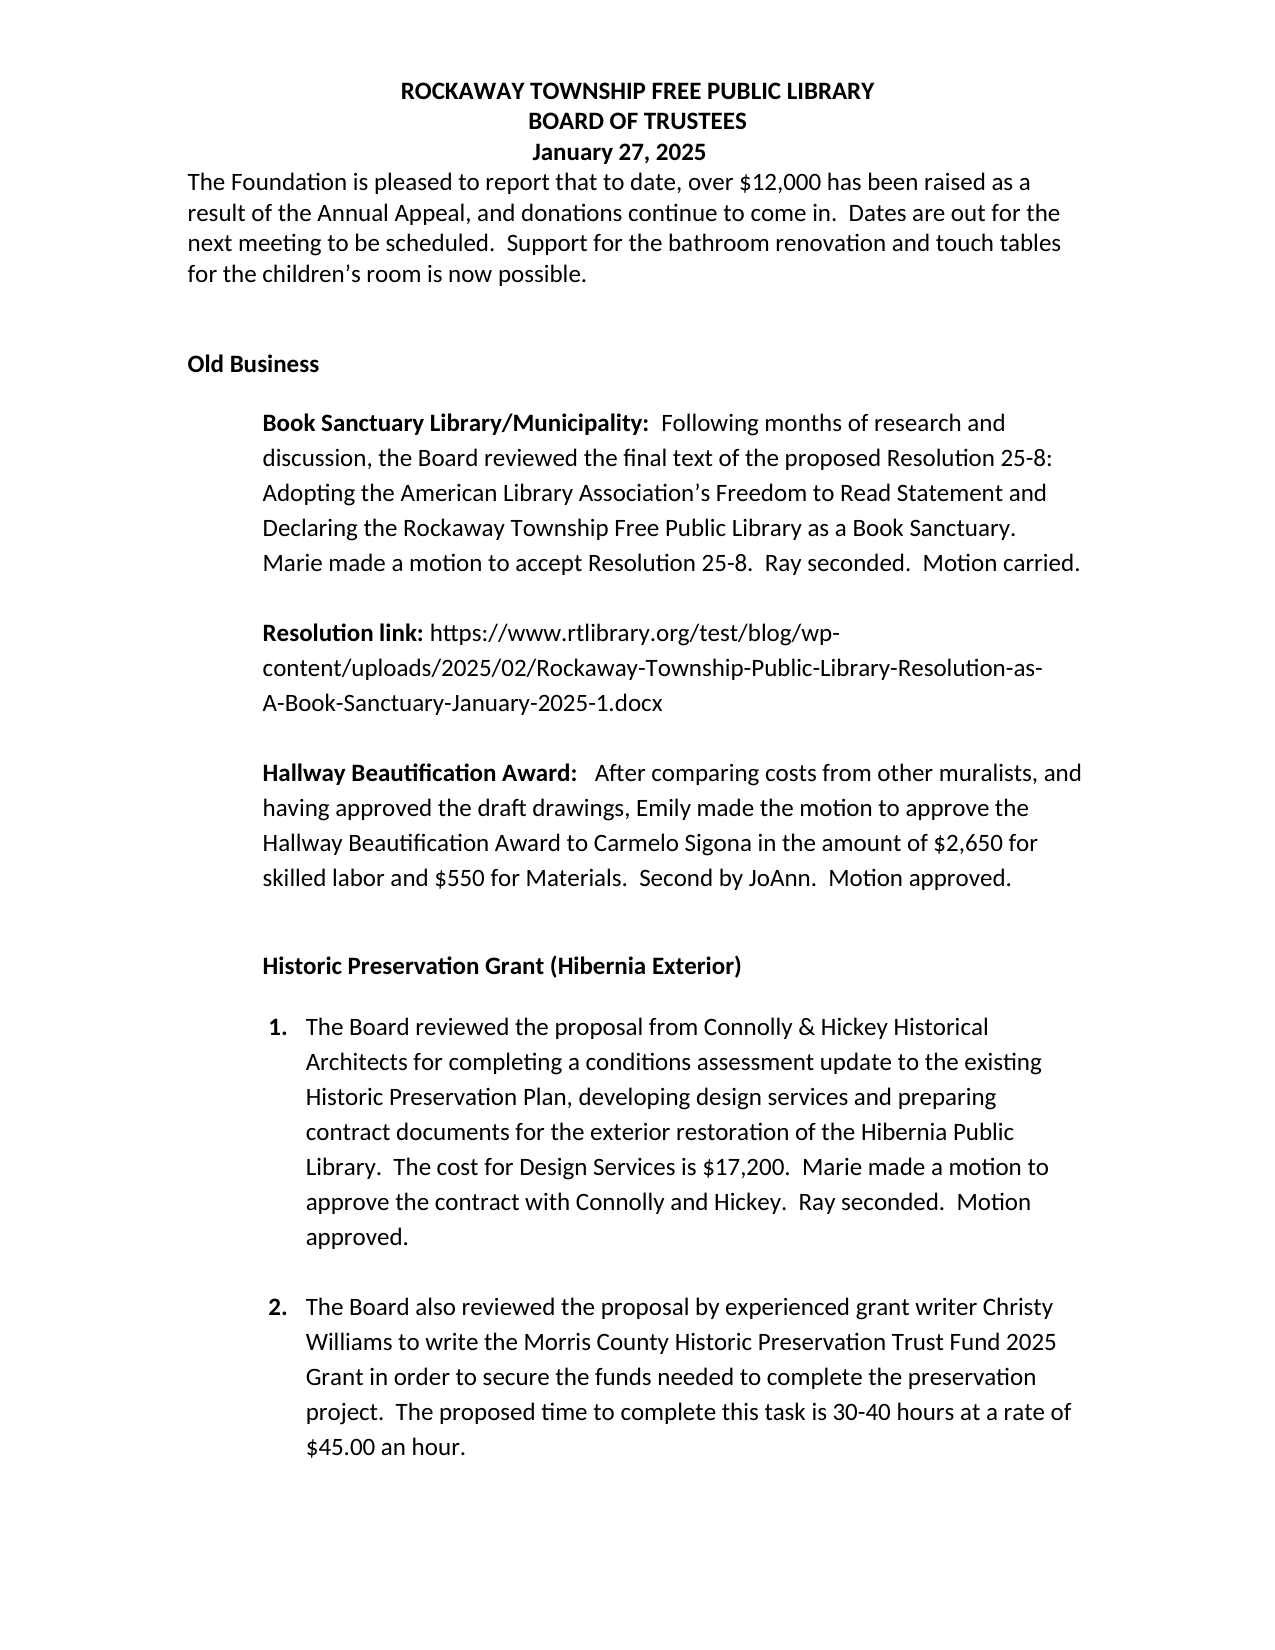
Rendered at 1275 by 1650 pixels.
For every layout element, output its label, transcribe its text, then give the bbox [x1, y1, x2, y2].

list content/uploads/2025/02/Rockaway-Township-Public-Library-Resolution-as- [262, 652, 1087, 683]
list Resolution link: https://www.rtlibrary.org/test/blog/wp- [262, 617, 1087, 648]
text Old Business [187, 348, 1087, 378]
text The Foundation is pleased to report that to date, over $12,000 has been raised as a result of the Annual Appeal, and donations continue to come in. Dates are out for the next meeting to be scheduled. Support for the bathroom renovation and touch tables for the children’s room is now possible. [187, 167, 1087, 289]
list Book Sanctuary Library/Municipality: Following months of research and discussion, the Board reviewed the final text of the proposed Resolution 25-8: Adopting the American Library Association’s Freedom to Read Statement and Declaring the Rockaway Township Free Public Library as a Book Sanctuary. Marie made a motion to accept Resolution 25-8. Ray seconded. Motion carried. [262, 407, 1087, 578]
text Historic Preservation Grant (Hibernia Exterior) [262, 950, 1087, 981]
list Hallway Beautification Award: After comparing costs from other muralists, and having approved the draft drawings, Emily made the motion to approve the Hallway Beautification Award to Carmelo Sigona in the amount of $2,650 for skilled labor and $550 for Materials. Second by JoAnn. Motion approved. [262, 757, 1087, 893]
list The Board also reviewed the proposal by experienced grant writer Christy Williams to write the Morris County Historic Preservation Trust Fund 2025 Grant in order to secure the funds needed to complete the preservation project. The proposed time to complete this task is 30-40 hours at a rate of $45.00 an hour. [268, 1291, 1087, 1462]
list The Board reviewed the proposal from Connolly & Hickey Historical Architects for completing a conditions assessment update to the existing Historic Preservation Plan, developing design services and preparing contract documents for the exterior restoration of the Hibernia Public Library. The cost for Design Services is $17,200. Marie made a motion to approve the contract with Connolly and Hickey. Ray seconded. Motion approved. [268, 1011, 1087, 1252]
list A-Book-Sanctuary-January-2025-1.docx [262, 687, 1087, 718]
